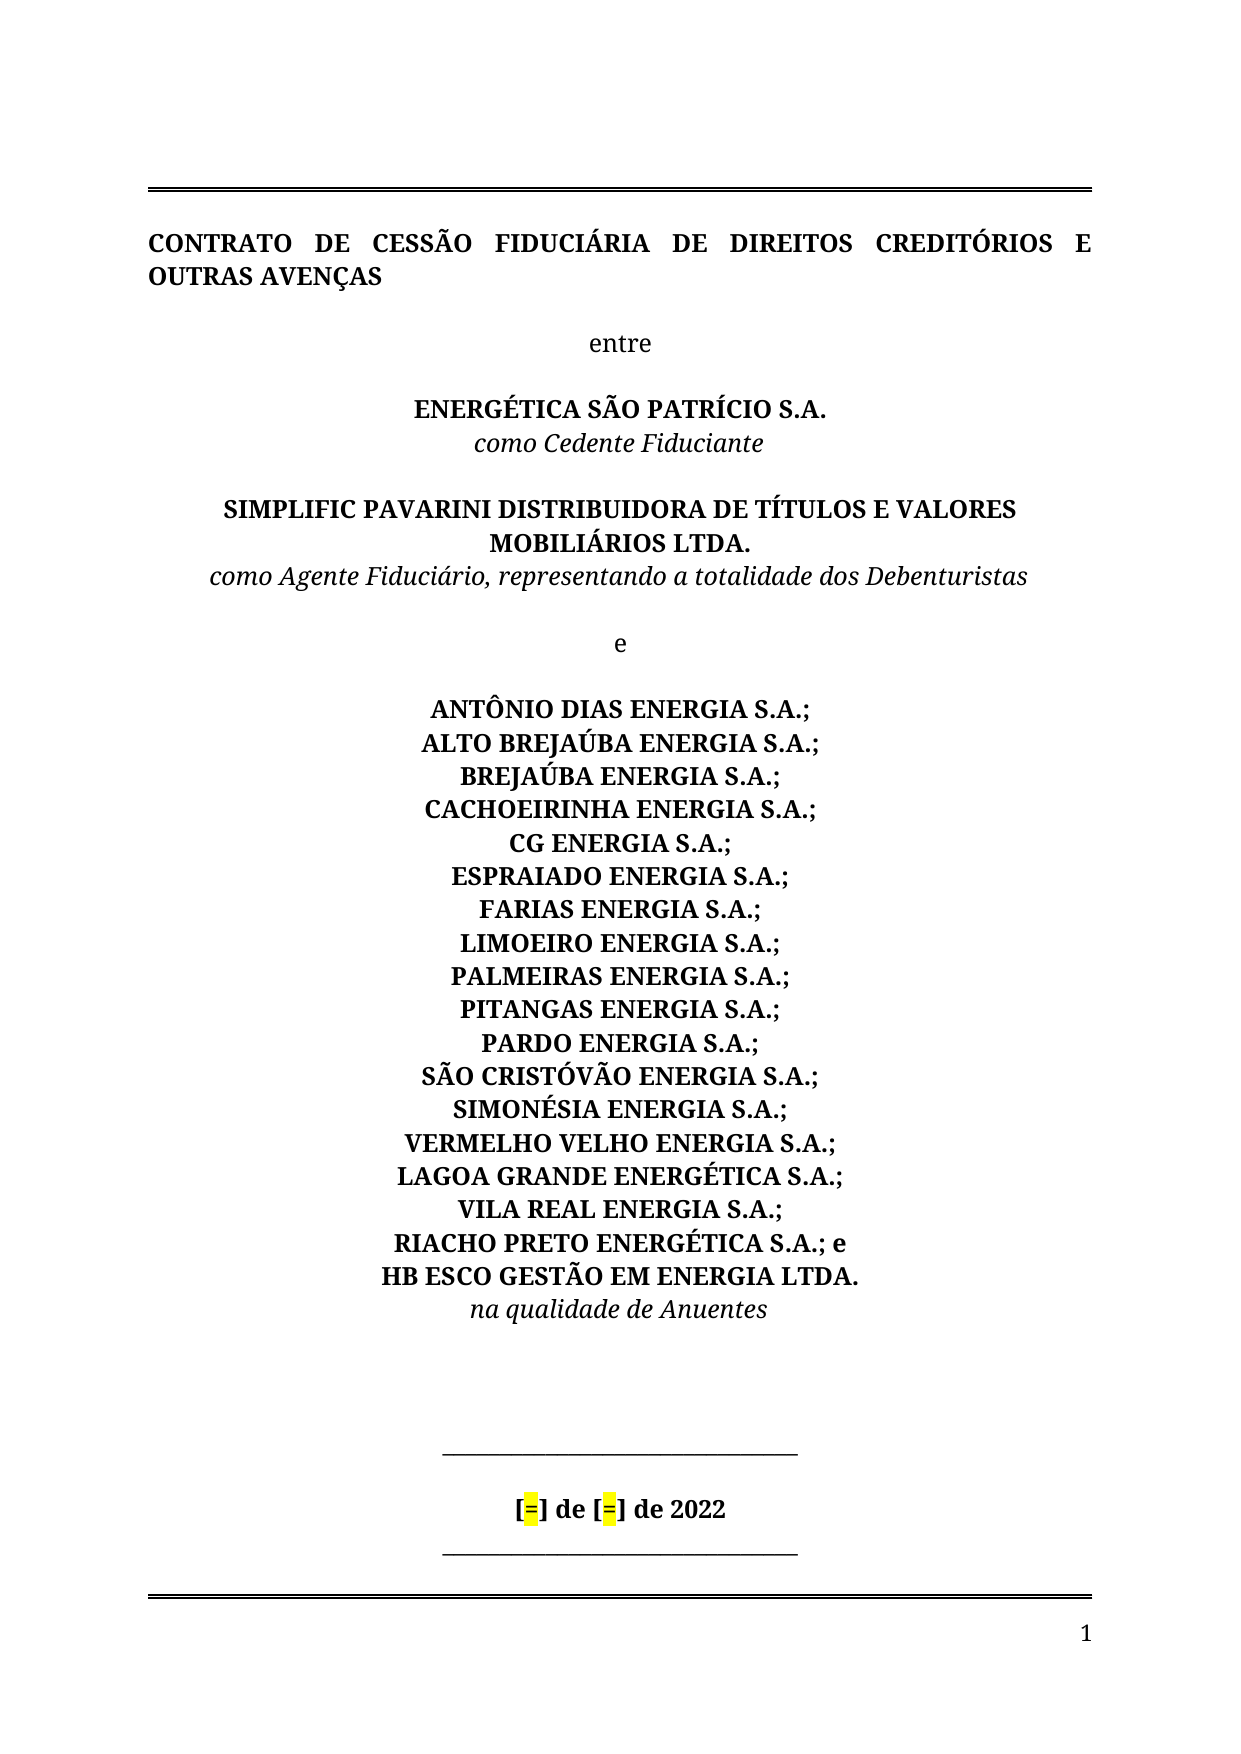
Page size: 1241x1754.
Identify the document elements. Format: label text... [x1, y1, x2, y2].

text HB ESCO GESTÃO EM ENERGIA LTDA. [148, 1259, 1092, 1292]
text ALTO BREJAÚBA ENERGIA S.A.; [148, 725, 1092, 759]
text BREJAÚBA ENERGIA S.A.; [148, 759, 1092, 792]
text VILA REAL ENERGIA S.A.; [148, 1192, 1092, 1225]
text LIMOEIRO ENERGIA S.A.; [148, 925, 1092, 959]
text como Agente Fiduciário, representando a totalidade dos Debenturistas [148, 559, 1092, 592]
text CG ENERGIA S.A.; [148, 825, 1092, 859]
text na qualidade de Anuentes [148, 1292, 1092, 1325]
text FARIAS ENERGIA S.A.; [148, 892, 1092, 925]
text CACHOEIRINHA ENERGIA S.A.; [148, 792, 1092, 825]
text SÃO CRISTÓVÃO ENERGIA S.A.; [148, 1059, 1092, 1092]
text ANTÔNIO DIAS ENERGIA S.A.; [148, 692, 1092, 725]
text como Cedente Fiduciante [148, 425, 1092, 459]
text LAGOA GRANDE ENERGÉTICA S.A.; [148, 1159, 1092, 1192]
text _______________________________ [148, 1425, 1092, 1459]
text PARDO ENERGIA S.A.; [148, 1025, 1092, 1059]
text RIACHO PRETO ENERGÉTICA S.A.; e [148, 1225, 1092, 1259]
text [=] de [=] de 2022 [616, 1492, 1092, 1525]
text ENERGÉTICA SÃO PATRÍCIO S.A. [148, 392, 1092, 425]
text SIMPLIFIC PAVARINI DISTRIBUIDORA DE TÍTULOS E VALORES MOBILIÁRIOS LTDA. [148, 492, 1092, 559]
text [=] de [=] de 2022 [148, 1492, 524, 1525]
text ESPRAIADO ENERGIA S.A.; [148, 859, 1092, 892]
text e [148, 625, 1092, 659]
text PITANGAS ENERGIA S.A.; [148, 992, 1092, 1025]
text _______________________________ [148, 1525, 1092, 1559]
text VERMELHO VELHO ENERGIA S.A.; [148, 1125, 1092, 1159]
text SIMONÉSIA ENERGIA S.A.; [148, 1092, 1092, 1125]
text CONTRATO DE CESSÃO FIDUCIÁRIA DE DIREITOS CREDITÓRIOS E OUTRAS AVENÇAS [148, 225, 1092, 292]
text entre [148, 325, 1092, 359]
text PALMEIRAS ENERGIA S.A.; [148, 959, 1092, 992]
text [=] de [=] de 2022 [538, 1492, 603, 1525]
